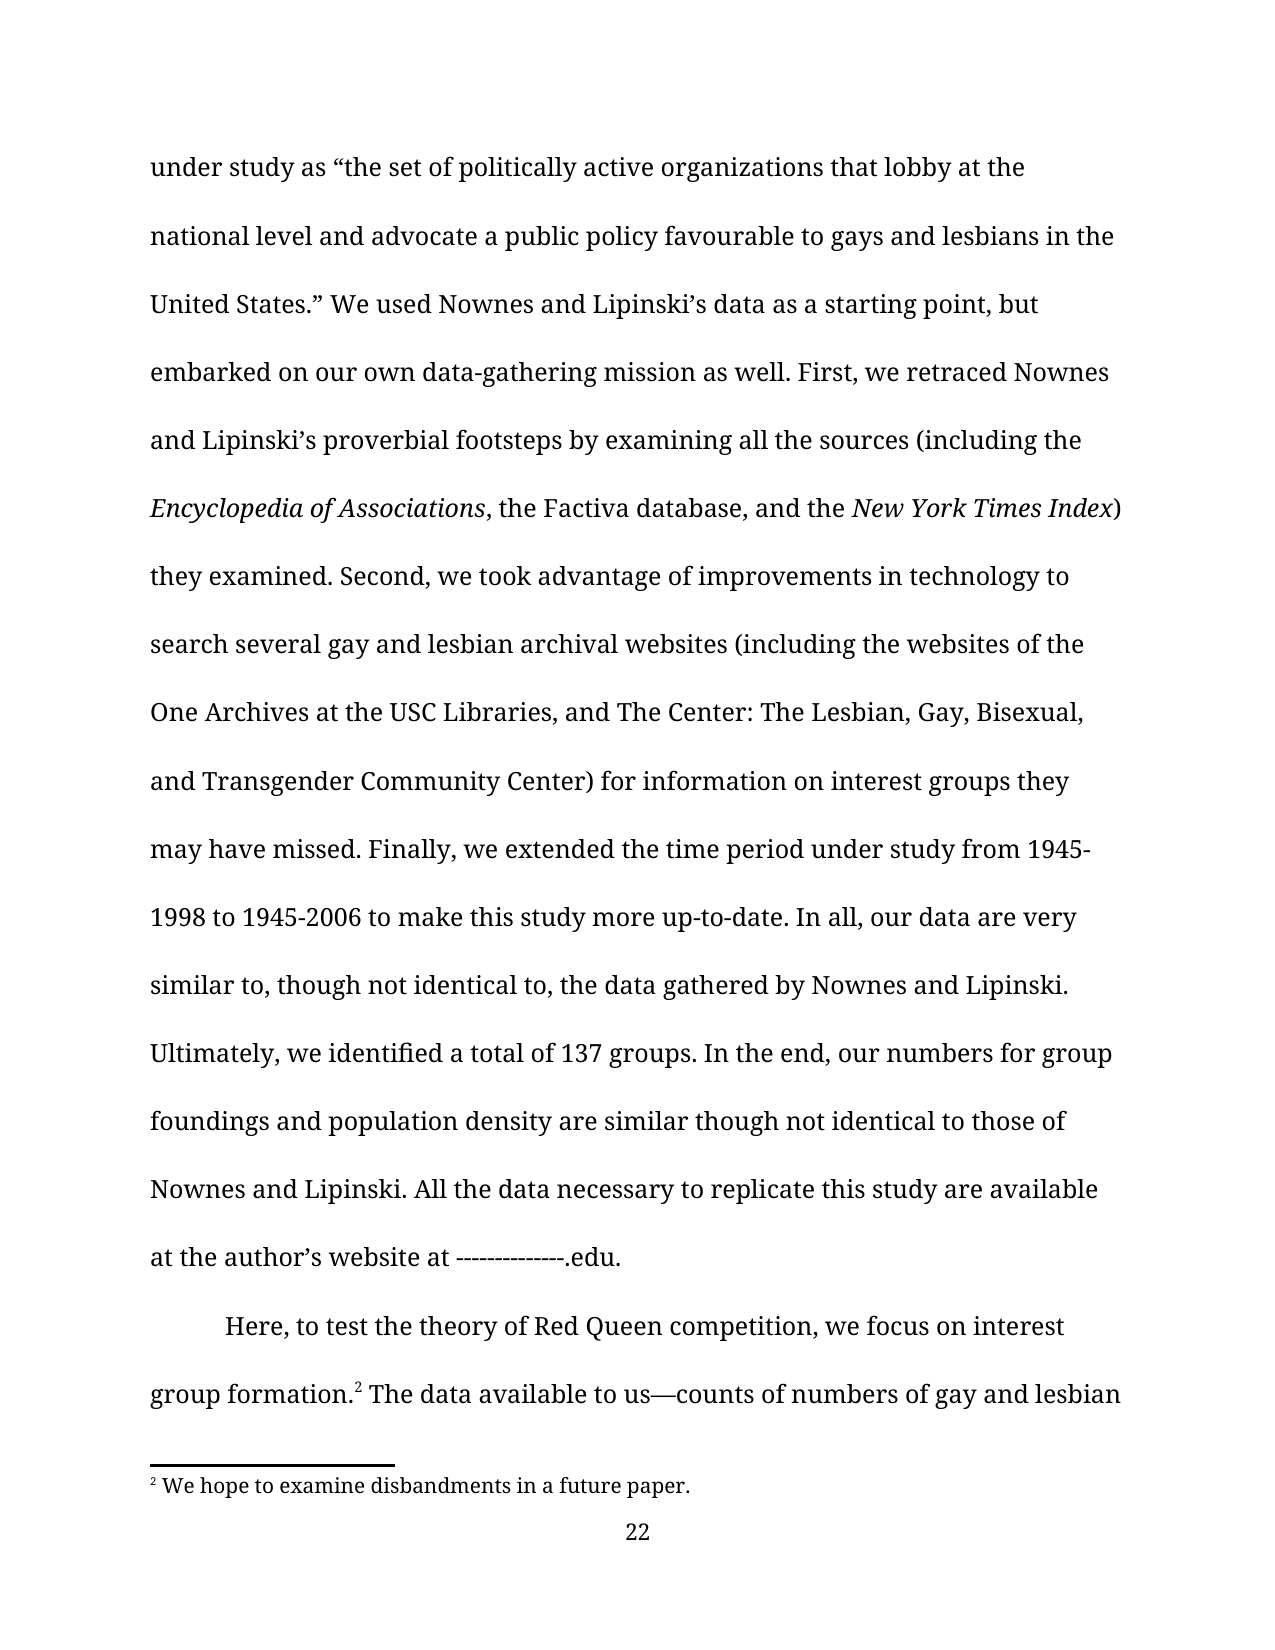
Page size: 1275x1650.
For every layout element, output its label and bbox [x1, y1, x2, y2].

text [150, 150, 1125, 1274]
text [150, 1308, 1125, 1410]
